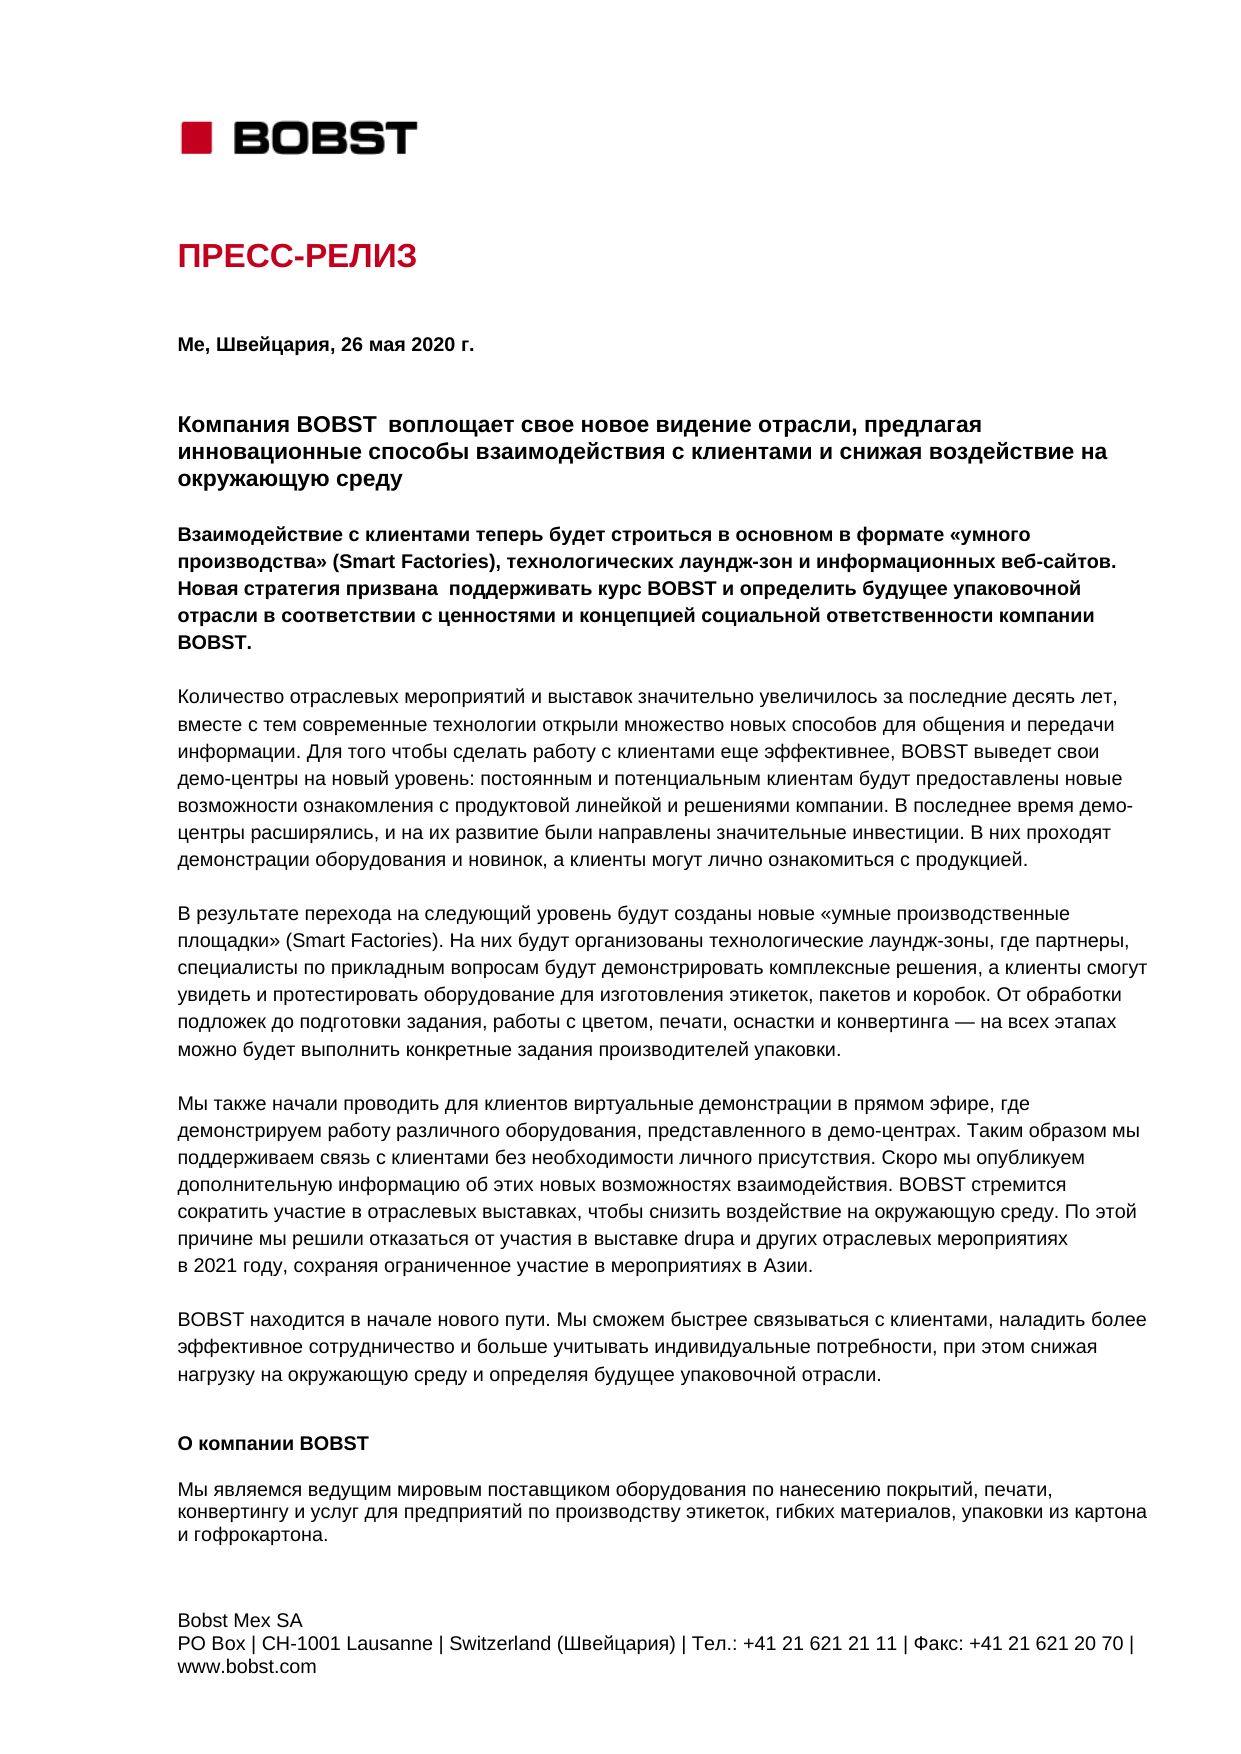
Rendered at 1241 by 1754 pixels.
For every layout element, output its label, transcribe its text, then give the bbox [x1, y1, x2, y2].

text Ме, Швейцария, 26 мая 2020 г. [177, 329, 1152, 356]
text Мы также начали проводить для клиентов виртуальные демонстрации в прямом эфире, где демонстрируем работу различного оборудования, представленного в демо-центрах. Таким образом мы поддерживаем связь с клиентами без необходимости личного присутствия. Скоро мы опубликуем дополнительную информацию об этих новых возможностях взаимодействия. BOBST стремится сократить участие в отраслевых выставках, чтобы снизить воздействие на окружающую среду. По этой причине мы решили отказаться от участия в выставке drupa и других отраслевых мероприятиях в 2021 году, сохраняя ограниченное участие в мероприятиях в Азии. [177, 1087, 1152, 1277]
text BOBST находится в начале нового пути. Мы сможем быстрее связываться с клиентами, наладить более эффективное сотрудничество и больше учитывать индивидуальные потребности, при этом снижая нагрузку на окружающую среду и определяя будущее упаковочной отрасли. [177, 1304, 1152, 1385]
text В результате перехода на следующий уровень будут созданы новые «умные производственные площадки» (Smart Factories). На них будут организованы технологические лаундж-зоны, где партнеры, специалисты по прикладным вопросам будут демонстрировать комплексные решения, а клиенты смогут увидеть и протестировать оборудование для изготовления этикеток, пакетов и коробок. От обработки подложек до подготовки задания, работы с цветом, печати, оснастки и конвертинга — на всех этапах можно будет выполнить конкретные задания производителей упаковки. [177, 898, 1152, 1060]
text Мы являемся ведущим мировым поставщиком оборудования по нанесению покрытий, печати, конвертингу и услуг для предприятий по производству этикеток, гибких материалов, упаковки из картона и гофрокартона. [177, 1477, 1152, 1546]
text Количество отраслевых мероприятий и выставок значительно увеличилось за последние десять лет, вместе с тем современные технологии открыли множество новых способов для общения и передачи информации. Для того чтобы сделать работу с клиентами еще эффективнее, BOBST выведет свои демо-центры на новый уровень: постоянным и потенциальным клиентам будут предоставлены новые возможности ознакомления с продуктовой линейкой и решениями компании. В последнее время демо-центры расширялись, и на их развитие были направлены значительные инвестиции. В них проходят демонстрации оборудования и новинок, а клиенты могут лично ознакомиться с продукцией. [177, 681, 1152, 871]
text Взаимодействие с клиентами теперь будет строиться в основном в формате «умного производства» (Smart Factories), технологических лаундж-зон и информационных веб-сайтов. Новая стратегия призвана поддерживать курс BOBST и определить будущее упаковочной отрасли в соответствии с ценностями и концепцией социальной ответственности компании BOBST. [177, 518, 1152, 654]
text Компания BOBST воплощает свое новое видение отрасли, предлагая инновационные способы взаимодействия с клиентами и снижая воздействие на окружающую среду [177, 410, 1152, 491]
text ПРЕСС-РЕЛИЗ [177, 236, 1152, 275]
text О компании BOBST [177, 1432, 1152, 1455]
